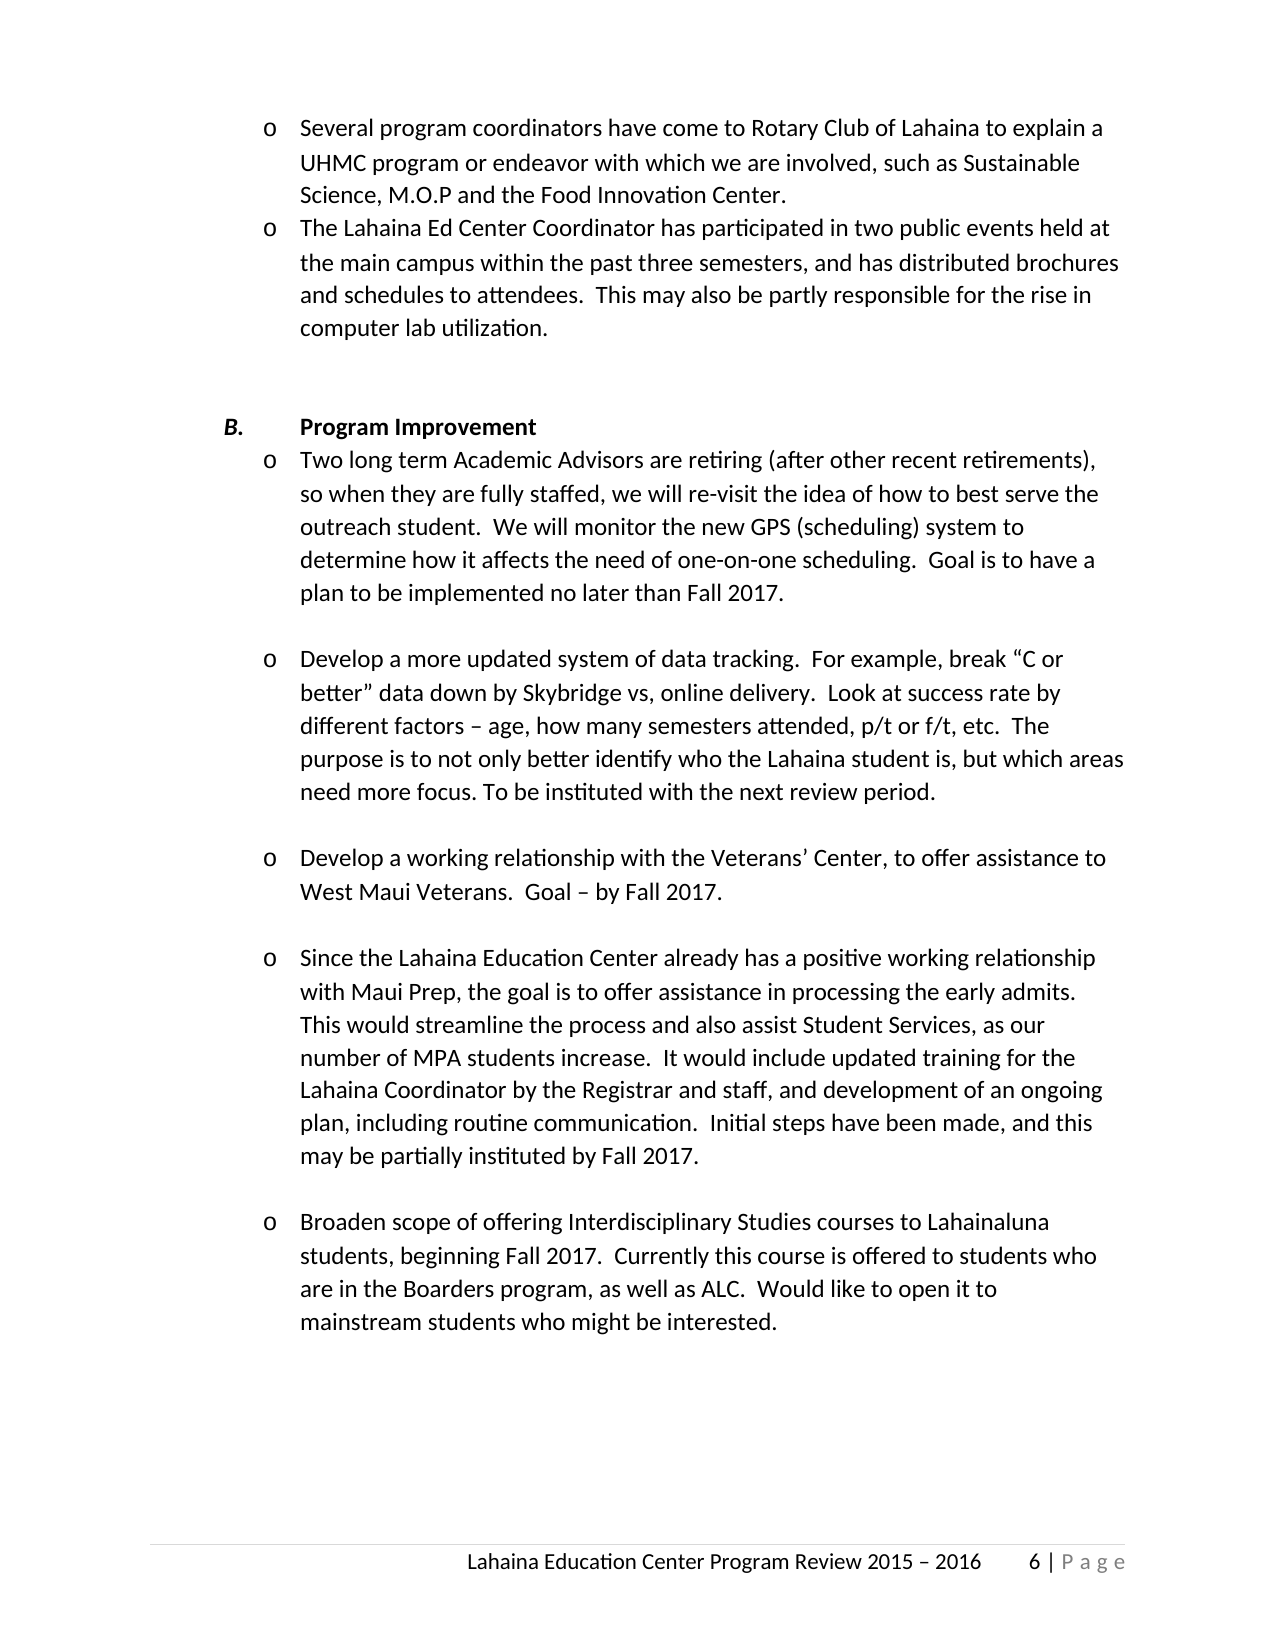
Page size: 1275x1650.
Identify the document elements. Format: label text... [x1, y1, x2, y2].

list Two long term Academic Advisors are retiring (after other recent retirements), so when they are fully staffed, we will re-visit the idea of how to best serve the outreach student. We will monitor the new GPS (scheduling) system to determine how it affects the need of one-on-one scheduling. Goal is to have a plan to be implemented no later than Fall 2017. [262, 444, 1125, 608]
list The Lahaina Ed Center Coordinator has participated in two public events held at the main campus within the past three semesters, and has distributed brochures and schedules to attendees. This may also be partly responsible for the rise in computer lab utilization. [262, 212, 1125, 343]
list Since the Lahaina Education Center already has a positive working relationship with Maui Prep, the goal is to offer assistance in processing the early admits. This would streamline the process and also assist Student Services, as our number of MPA students increase. It would include updated training for the Lahaina Coordinator by the Registrar and staff, and development of an ongoing plan, including routine communication. Initial steps have been made, and this may be partially instituted by Fall 2017. [262, 942, 1125, 1171]
list Broaden scope of offering Interdisciplinary Studies courses to Lahainaluna students, beginning Fall 2017. Currently this course is offered to students who are in the Boarders program, as well as ALC. Would like to open it to mainstream students who might be interested. [262, 1206, 1125, 1337]
list Several program coordinators have come to Rotary Club of Lahaina to explain a UHMC program or endeavor with which we are involved, such as Sustainable Science, M.O.P and the Food Innovation Center. [262, 112, 1125, 210]
list Develop a more updated system of data tracking. For example, break “C or better” data down by Skybridge vs, online delivery. Look at success rate by different factors – age, how many semesters attended, p/t or f/t, etc. The purpose is to not only better identify who the Lahaina student is, but which areas need more focus. To be instituted with the next review period. [262, 643, 1125, 806]
list Program Improvement [223, 411, 1125, 442]
list Develop a working relationship with the Veterans’ Center, to offer assistance to West Maui Veterans. Goal – by Fall 2017. [262, 842, 1125, 906]
